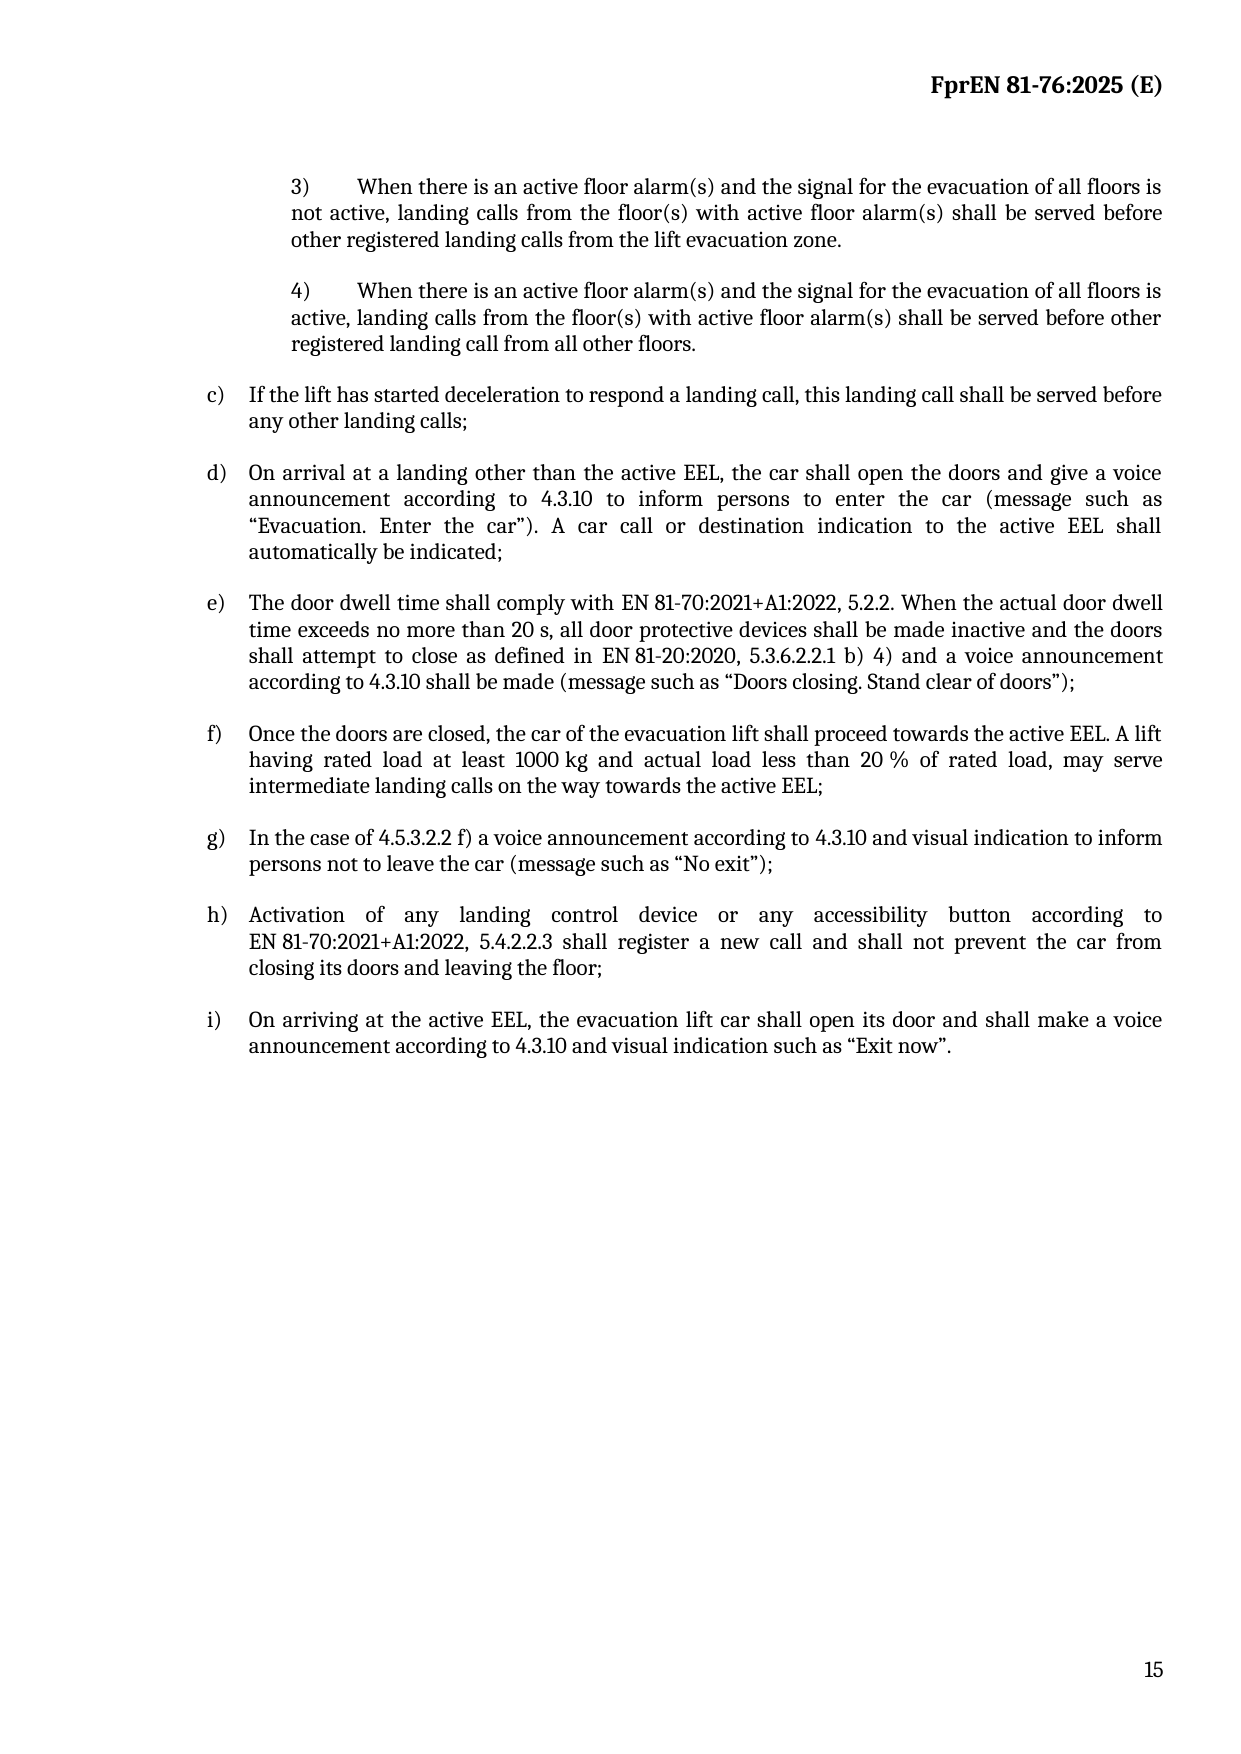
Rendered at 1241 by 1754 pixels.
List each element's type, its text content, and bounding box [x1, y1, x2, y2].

list i) On arriving at the active EEL, the evacuation lift car shall open its door and shall make a voice announcement according to 4.3.10 and visual indication such as “Exit now”. [207, 1006, 1163, 1059]
list h) Activation of any landing control device or any accessibility button according to EN 81-70:2021+A1:2022, 5.4.2.2.3 shall register a new call and shall not prevent the car from closing its doors and leaving the floor; [207, 902, 1163, 981]
list f) Once the doors are closed, the car of the evacuation lift shall proceed towards the active EEL. A lift having rated load at least 1000 kg and actual load less than 20 % of rated load, may serve intermediate landing calls on the way towards the active EEL; [207, 721, 1163, 799]
list e) The door dwell time shall comply with EN 81-70:2021+A1:2022, 5.2.2. When the actual door dwell time exceeds no more than 20 s, all door protective devices shall be made inactive and the doors shall attempt to close as defined in EN 81-20:2020, 5.3.6.2.2.1 b) 4) and a voice announcement according to 4.3.10 shall be made (message such as “Doors closing. Stand clear of doors”); [207, 590, 1163, 696]
list 4) When there is an active floor alarm(s) and the signal for the evacuation of all floors is active, landing calls from the floor(s) with active floor alarm(s) shall be served before other registered landing call from all other floors. [291, 278, 1163, 357]
list c) If the lift has started deceleration to respond a landing call, this landing call shall be served before any other landing calls; [207, 382, 1163, 435]
list 3) When there is an active floor alarm(s) and the signal for the evacuation of all floors is not active, landing calls from the floor(s) with active floor alarm(s) shall be served before other registered landing calls from the lift evacuation zone. [291, 174, 1163, 253]
list d) On arrival at a landing other than the active EEL, the car shall open the doors and give a voice announcement according to 4.3.10 to inform persons to enter the car (message such as “Evacuation. Enter the car”). A car call or destination indication to the active EEL shall automatically be indicated; [207, 460, 1163, 565]
list g) In the case of 4.5.3.2.2 f) a voice announcement according to 4.3.10 and visual indication to inform persons not to leave the car (message such as “No exit”); [207, 824, 1163, 877]
